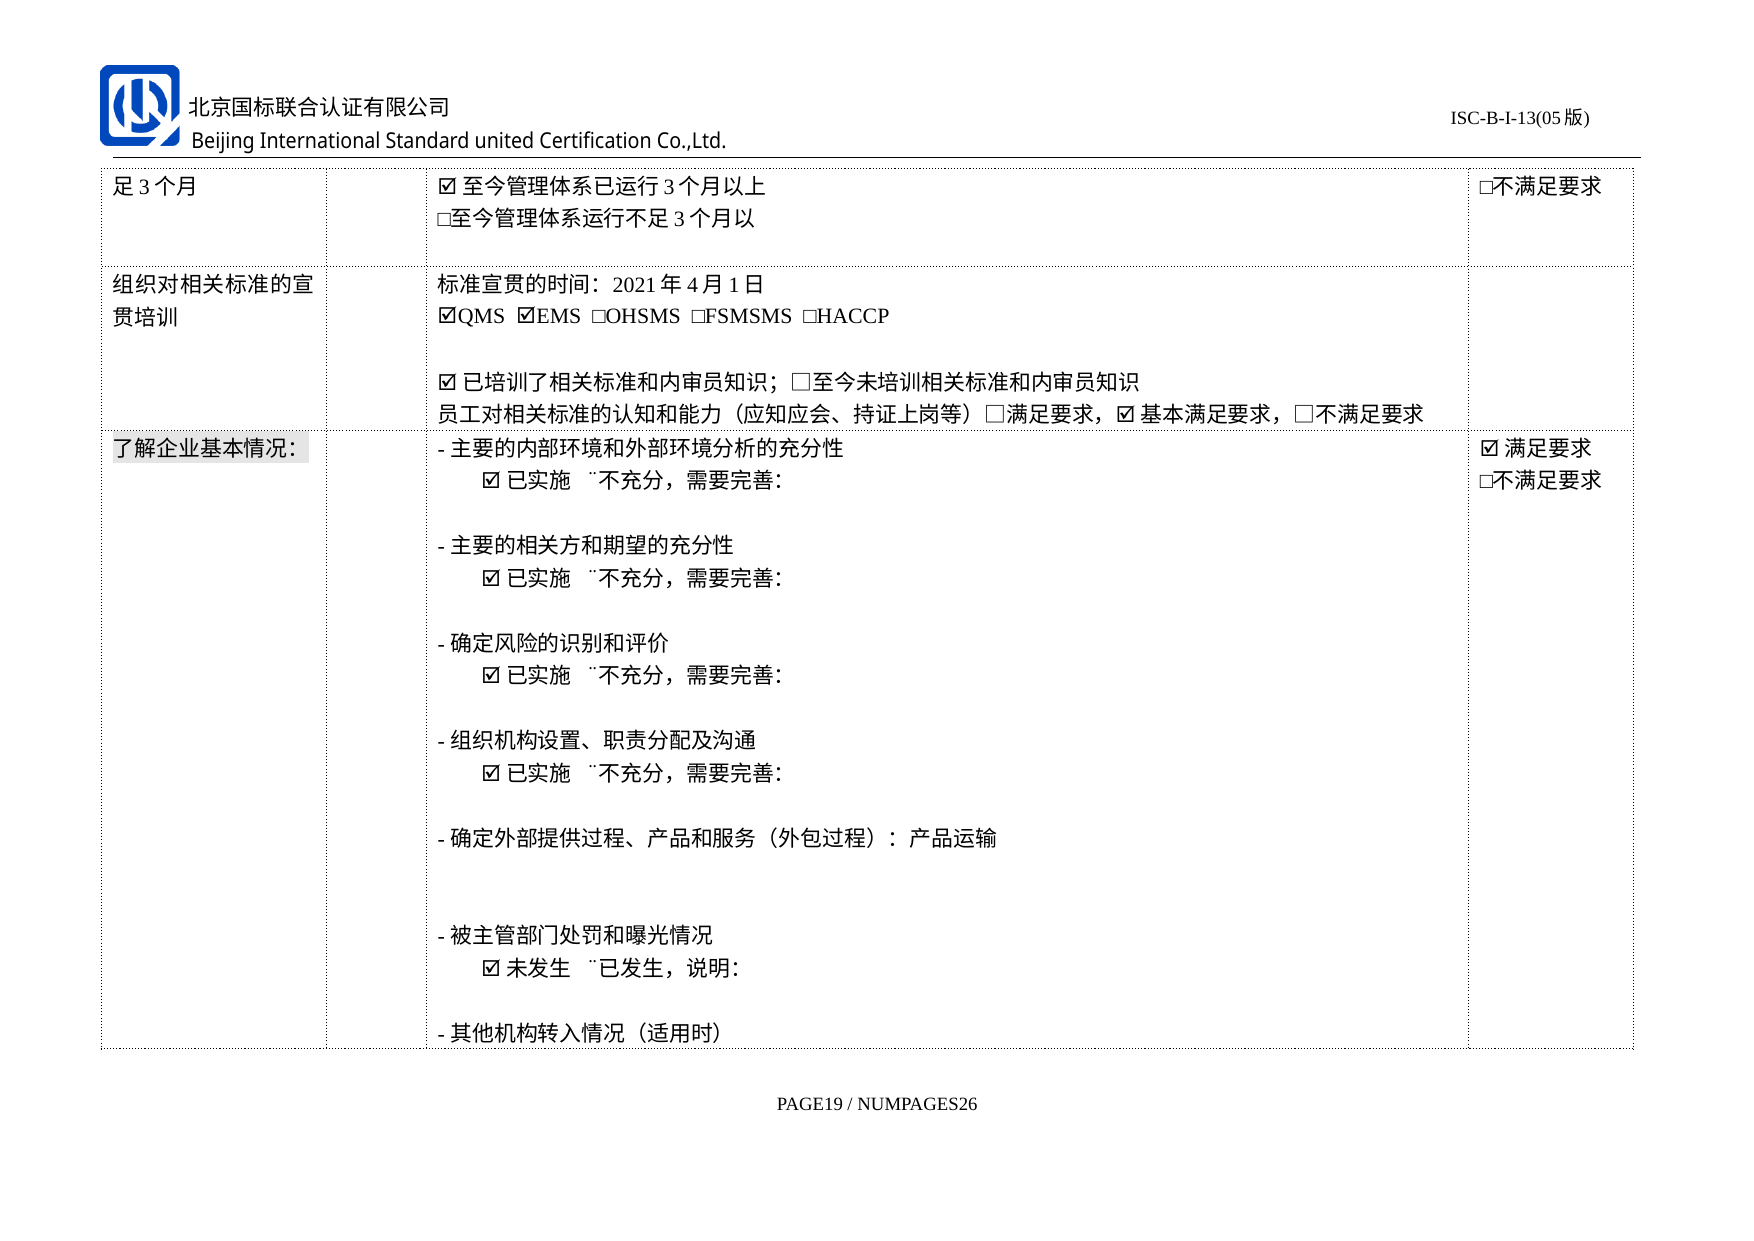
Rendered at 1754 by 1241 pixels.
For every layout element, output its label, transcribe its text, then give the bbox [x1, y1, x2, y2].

table_cell [1468, 266, 1633, 429]
picture [100, 65, 180, 146]
table_cell [326, 266, 426, 429]
table_cell 满足要求 □不满足要求 [1468, 168, 1633, 266]
table_cell 组织对相关标准的宣贯培训 [101, 266, 326, 429]
table_cell 标准宣贯的时间：2021年4月1日 QMS EMS □OHSMS □FSMSMS □HACCP 已培训了相关标准和内审员知识；□至今未培训相关标准和内审员知识 员工对相关标准的认知和能力（应知应会、持证上岗等）□满足要求，基本满足要求，□不满足要求 [426, 266, 1468, 429]
table_cell [326, 430, 426, 1048]
table_cell 体系运行时间是否满足3个月 [101, 168, 326, 266]
table_cell 满足要求 □不满足要求 [1468, 430, 1633, 1048]
table_cell 了解企业基本情况： [101, 430, 326, 1048]
table_cell [326, 168, 426, 266]
table_cell 管理手册发布的时间：2021年4月1日 至今管理体系已运行3个月以上 □至今管理体系运行不足3个月以 [426, 168, 1468, 266]
